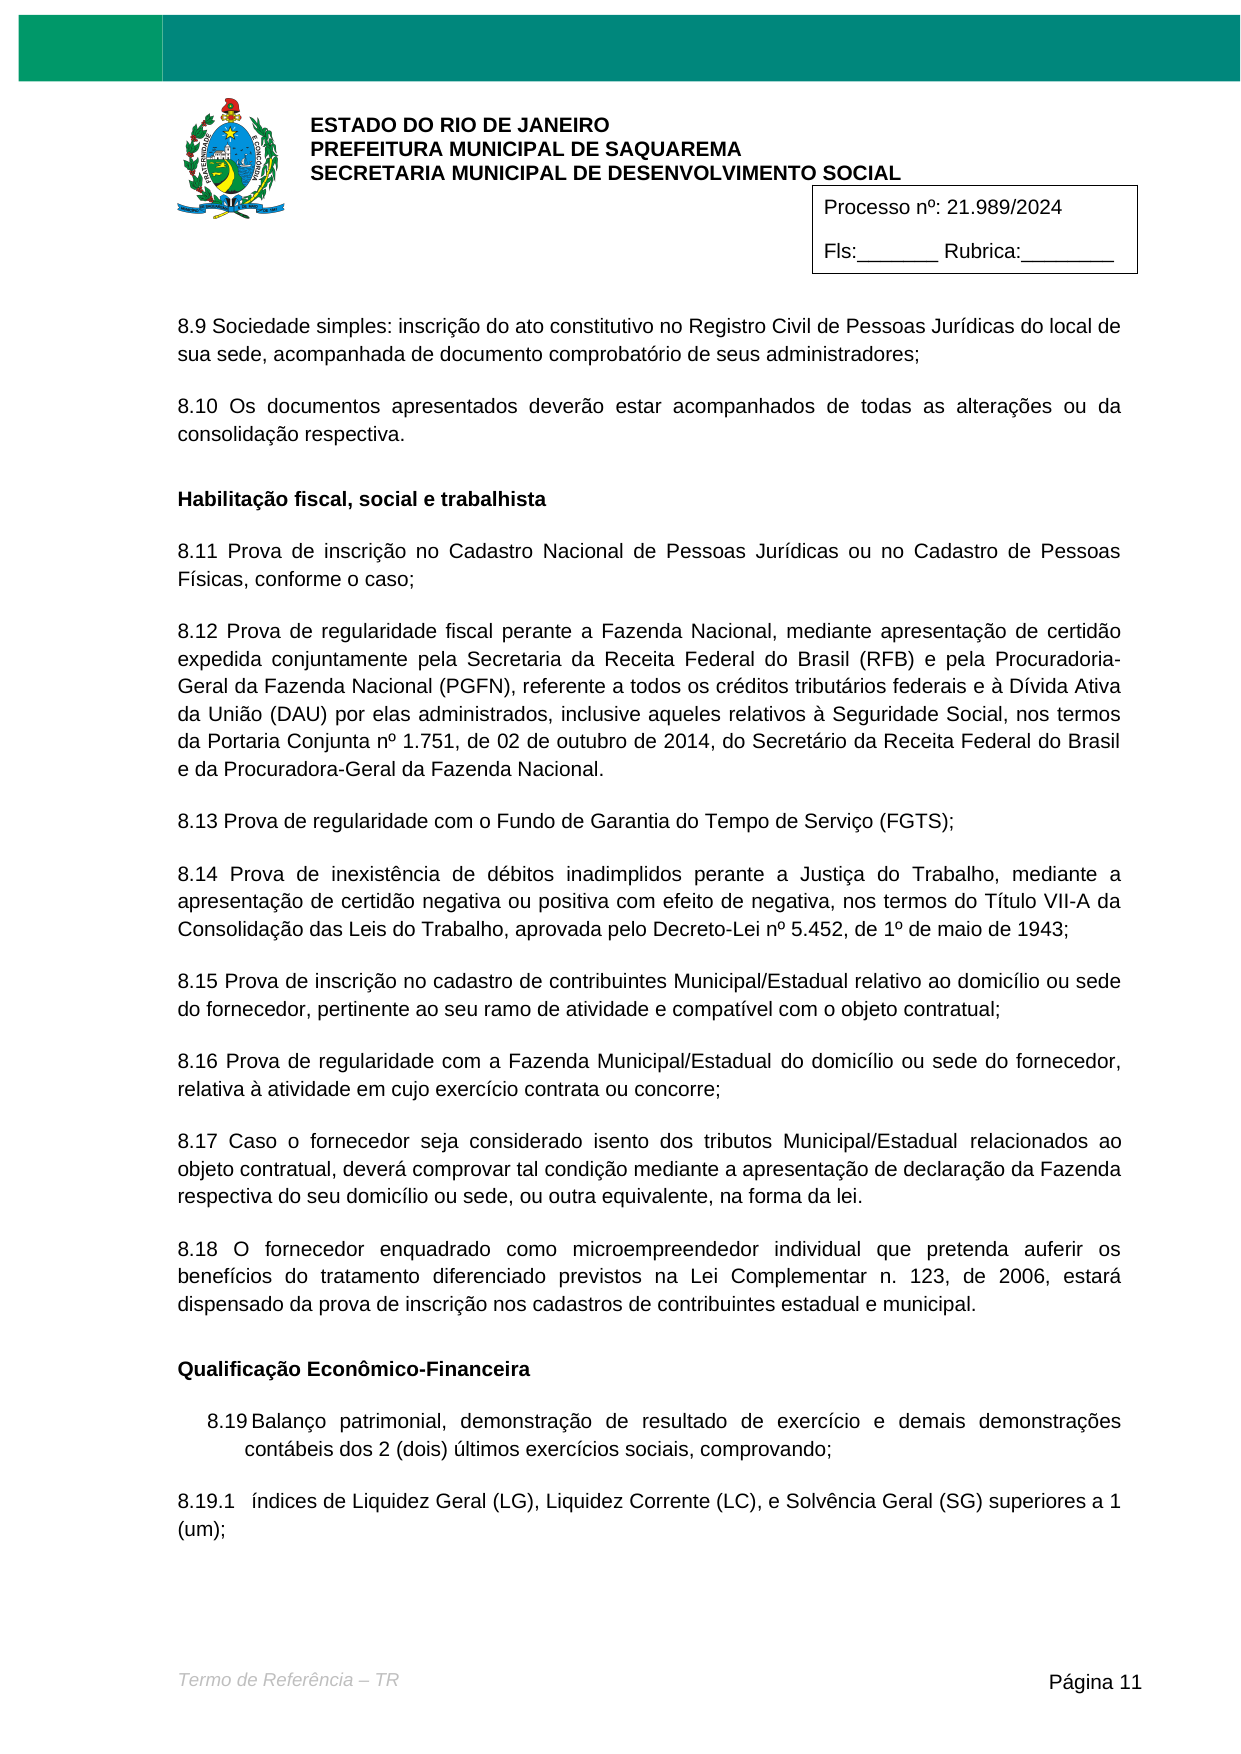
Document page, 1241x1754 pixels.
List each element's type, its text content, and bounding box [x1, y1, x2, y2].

text 8.13 Prova de regularidade com o Fundo de Garantia do Tempo de Serviço (FGTS); [177, 809, 1122, 833]
text 8.12 Prova de regularidade fiscal perante a Fazenda Nacional, mediante apresentação de certidão expedida conjuntamente pela Secretaria da Receita Federal do Brasil (RFB) e pela Procuradoria-Geral da Fazenda Nacional (PGFN), referente a todos os créditos tributários federais e à Dívida Ativa da União (DAU) por elas administrados, inclusive aqueles relativos à Seguridade Social, nos termos da Portaria Conjunta nº 1.751, de 02 de outubro de 2014, do Secretário da Receita Federal do Brasil e da Procuradora-Geral da Fazenda Nacional. [177, 619, 1122, 780]
text 8.9 Sociedade simples: inscrição do ato constitutivo no Registro Civil de Pessoas Jurídicas do local de sua sede, acompanhada de documento comprobatório de seus administradores; [177, 314, 1122, 365]
text 8.17 Caso o fornecedor seja considerado isento dos tributos Municipal/Estadual relacionados ao objeto contratual, deverá comprovar tal condição mediante a apresentação de declaração da Fazenda respectiva do seu domicílio ou sede, ou outra equivalente, na forma da lei. [177, 1129, 1122, 1208]
text 8.14 Prova de inexistência de débitos inadimplidos perante a Justiça do Trabalho, mediante a apresentação de certidão negativa ou positiva com efeito de negativa, nos termos do Título VII-A da Consolidação das Leis do Trabalho, aprovada pelo Decreto-Lei nº 5.452, de 1º de maio de 1943; [177, 861, 1122, 940]
text Habilitação fiscal, social e trabalhista [177, 486, 1122, 510]
text índices de Liquidez Geral (LG), Liquidez Corrente (LC), e Solvência Geral (SG) superiores a 1 (um); [177, 1489, 1122, 1540]
list Balanço patrimonial, demonstração de resultado de exercício e demais demonstrações contábeis dos 2 (dois) últimos exercícios sociais, comprovando; [207, 1409, 1122, 1460]
text 8.18 O fornecedor enquadrado como microempreendedor individual que pretenda auferir os benefícios do tratamento diferenciado previstos na Lei Complementar n. 123, de 2006, estará dispensado da prova de inscrição nos cadastros de contribuintes estadual e municipal. [177, 1236, 1122, 1315]
picture [177, 208, 285, 219]
text 8.15 Prova de inscrição no cadastro de contribuintes Municipal/Estadual relativo ao domicílio ou sede do fornecedor, pertinente ao seu ramo de atividade e compatível com o objeto contratual; [177, 969, 1122, 1020]
text Qualificação Econômico-Financeira [177, 1356, 1122, 1380]
text 8.10 Os documentos apresentados deverão estar acompanhados de todas as alterações ou da consolidação respectiva. [177, 394, 1122, 445]
picture [177, 98, 285, 207]
text 8.16 Prova de regularidade com a Fazenda Municipal/Estadual do domicílio ou sede do fornecedor, relativa à atividade em cujo exercício contrata ou concorre; [177, 1049, 1122, 1100]
text 8.11 Prova de inscrição no Cadastro Nacional de Pessoas Jurídicas ou no Cadastro de Pessoas Físicas, conforme o caso; [177, 539, 1122, 590]
